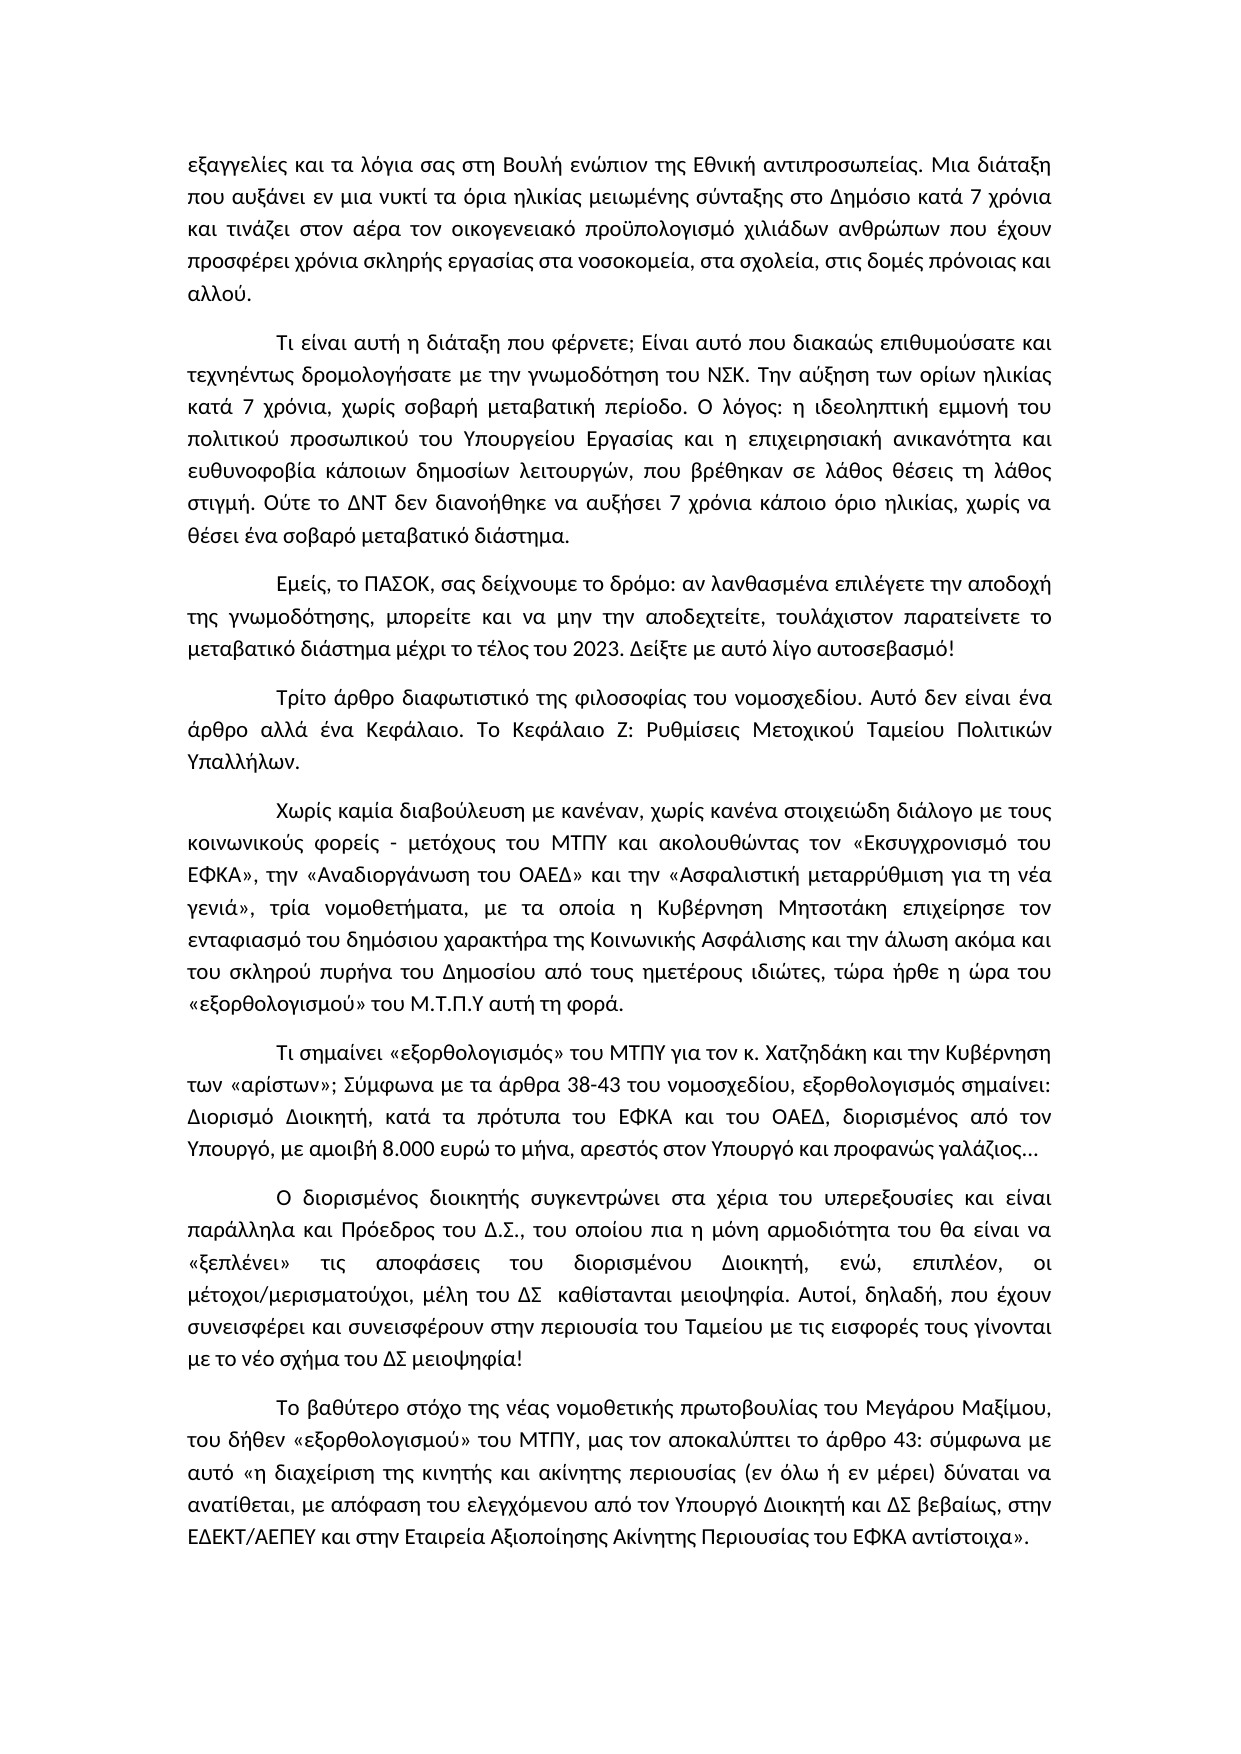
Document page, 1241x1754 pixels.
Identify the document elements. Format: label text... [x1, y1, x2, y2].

text Χωρίς καμία διαβούλευση με κανέναν, χωρίς κανένα στοιχειώδη διάλογο με τους κοινωνικούς φορείς - μετόχους του ΜΤΠΥ και ακολουθώντας τον «Εκσυγχρονισμό του ΕΦΚΑ», την «Αναδιοργάνωση του ΟΑΕΔ» και την «Ασφαλιστική μεταρρύθμιση για τη νέα γενιά», τρία νομοθετήματα, με τα οποία η Κυβέρνηση Μητσοτάκη επιχείρησε τον ενταφιασμό του δημόσιου χαρακτήρα της Κοινωνικής Ασφάλισης και την άλωση ακόμα και του σκληρού πυρήνα του Δημοσίου από τους ημετέρους ιδιώτες, τώρα ήρθε η ώρα του «εξορθολογισμού» του Μ.Τ.Π.Υ αυτή τη φορά. [187, 796, 1053, 1017]
text Τι είναι αυτή η διάταξη που φέρνετε; Είναι αυτό που διακαώς επιθυμούσατε και τεχνηέντως δρομολογήσατε με την γνωμοδότηση του ΝΣΚ. Την αύξηση των ορίων ηλικίας κατά 7 χρόνια, χωρίς σοβαρή μεταβατική περίοδο. Ο λόγος: η ιδεοληπτική εμμονή του πολιτικού προσωπικού του Υπουργείου Εργασίας και η επιχειρησιακή ανικανότητα και ευθυνοφοβία κάποιων δημοσίων λειτουργών, που βρέθηκαν σε λάθος θέσεις τη λάθος στιγμή. Ούτε το ΔΝΤ δεν διανοήθηκε να αυξήσει 7 χρόνια κάποιο όριο ηλικίας, χωρίς να θέσει ένα σοβαρό μεταβατικό διάστημα. [187, 328, 1053, 549]
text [187, 150, 1053, 307]
text Τι σημαίνει «εξορθολογισμός» του ΜΤΠΥ για τον κ. Χατζηδάκη και την Κυβέρνηση των «αρίστων»; Σύμφωνα με τα άρθρα 38-43 του νομοσχεδίου, εξορθολογισμός σημαίνει: Διορισμό Διοικητή, κατά τα πρότυπα του ΕΦΚΑ και του ΟΑΕΔ, διορισμένος από τον Υπουργό, με αμοιβή 8.000 ευρώ το μήνα, αρεστός στον Υπουργό και προφανώς γαλάζιος... [187, 1038, 1053, 1163]
text Το βαθύτερο στόχο της νέας νομοθετικής πρωτοβουλίας του Μεγάρου Μαξίμου, του δήθεν «εξορθολογισμού» του ΜΤΠΥ, μας τον αποκαλύπτει το άρθρο 43: σύμφωνα με αυτό «η διαχείριση της κινητής και ακίνητης περιουσίας (εν όλω ή εν μέρει) δύναται να ανατίθεται, με απόφαση του ελεγχόμενου από τον Υπουργό Διοικητή και ΔΣ βεβαίως, στην ΕΔΕΚΤ/ΑΕΠΕΥ και στην Εταιρεία Αξιοποίησης Ακίνητης Περιουσίας του ΕΦΚΑ αντίστοιχα». [187, 1393, 1053, 1550]
text Ο διορισμένος διοικητής συγκεντρώνει στα χέρια του υπερεξουσίες και είναι παράλληλα και Πρόεδρος του Δ.Σ., του οποίου πια η μόνη αρμοδιότητα του θα είναι να «ξεπλένει» τις αποφάσεις του διορισμένου Διοικητή, ενώ, επιπλέον, οι μέτοχοι/μερισματούχοι, μέλη του ΔΣ καθίστανται μειοψηφία. Αυτοί, δηλαδή, που έχουν συνεισφέρει και συνεισφέρουν στην περιουσία του Ταμείου με τις εισφορές τους γίνονται με το νέο σχήμα του ΔΣ μειοψηφία! [187, 1183, 1053, 1372]
text Τρίτο άρθρο διαφωτιστικό της φιλοσοφίας του νομοσχεδίου. Αυτό δεν είναι ένα άρθρο αλλά ένα Κεφάλαιο. Το Κεφάλαιο Ζ: Ρυθμίσεις Μετοχικού Ταμείου Πολιτικών Υπαλλήλων. [187, 683, 1053, 775]
text Εμείς, το ΠΑΣΟΚ, σας δείχνουμε το δρόμο: αν λανθασμένα επιλέγετε την αποδοχή της γνωμοδότησης, μπορείτε και να μην την αποδεχτείτε, τουλάχιστον παρατείνετε το μεταβατικό διάστημα μέχρι το τέλος του 2023. Δείξτε με αυτό λίγο αυτοσεβασμό! [187, 569, 1053, 662]
